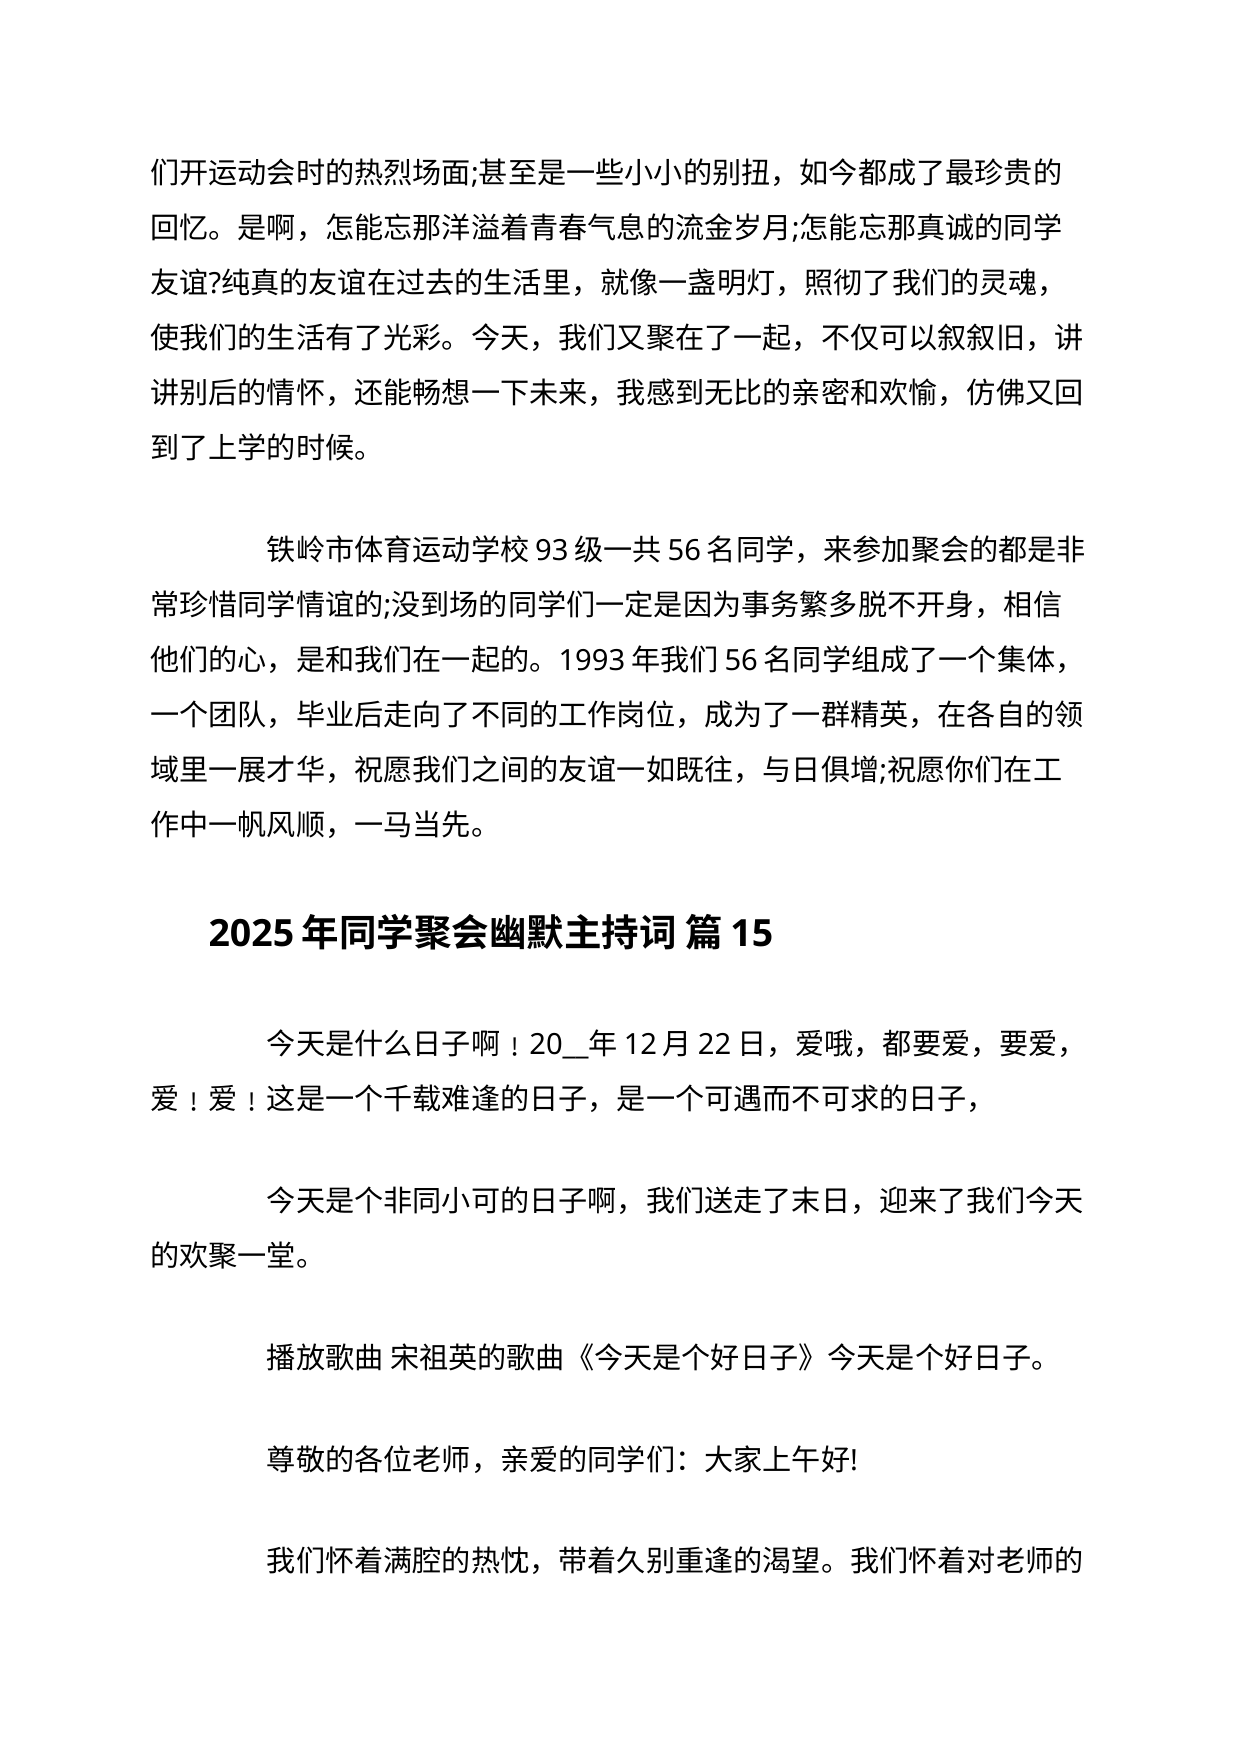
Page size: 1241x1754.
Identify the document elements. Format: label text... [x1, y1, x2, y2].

text 今天是什么日子啊﹗20__年12月22日，爱哦，都要爱，要爱，爱﹗爱﹗这是一个千载难逢的日子，是一个可遇而不可求的日子， [150, 1021, 1090, 1118]
text 今天是个非同小可的日子啊，我们送走了末日，迎来了我们今天的欢聚一堂。 [150, 1178, 1090, 1275]
text 播放歌曲 宋祖英的歌曲《今天是个好日子》今天是个好日子。 [150, 1334, 1090, 1377]
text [150, 1538, 1090, 1580]
text 2025年同学聚会幽默主持词 篇15 [150, 903, 1090, 958]
text 铁岭市体育运动学校93级一共56名同学，来参加聚会的都是非常珍惜同学情谊的;没到场的同学们一定是因为事务繁多脱不开身，相信他们的心，是和我们在一起的。1993年我们56名同学组成了一个集体，一个团队，毕业后走向了不同的工作岗位，成为了一群精英，在各自的领域里一展才华，祝愿我们之间的友谊一如既往，与日俱增;祝愿你们在工作中一帆风顺，一马当先。 [150, 527, 1090, 844]
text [150, 150, 1090, 467]
text 尊敬的各位老师，亲爱的同学们：大家上午好! [150, 1436, 1090, 1478]
